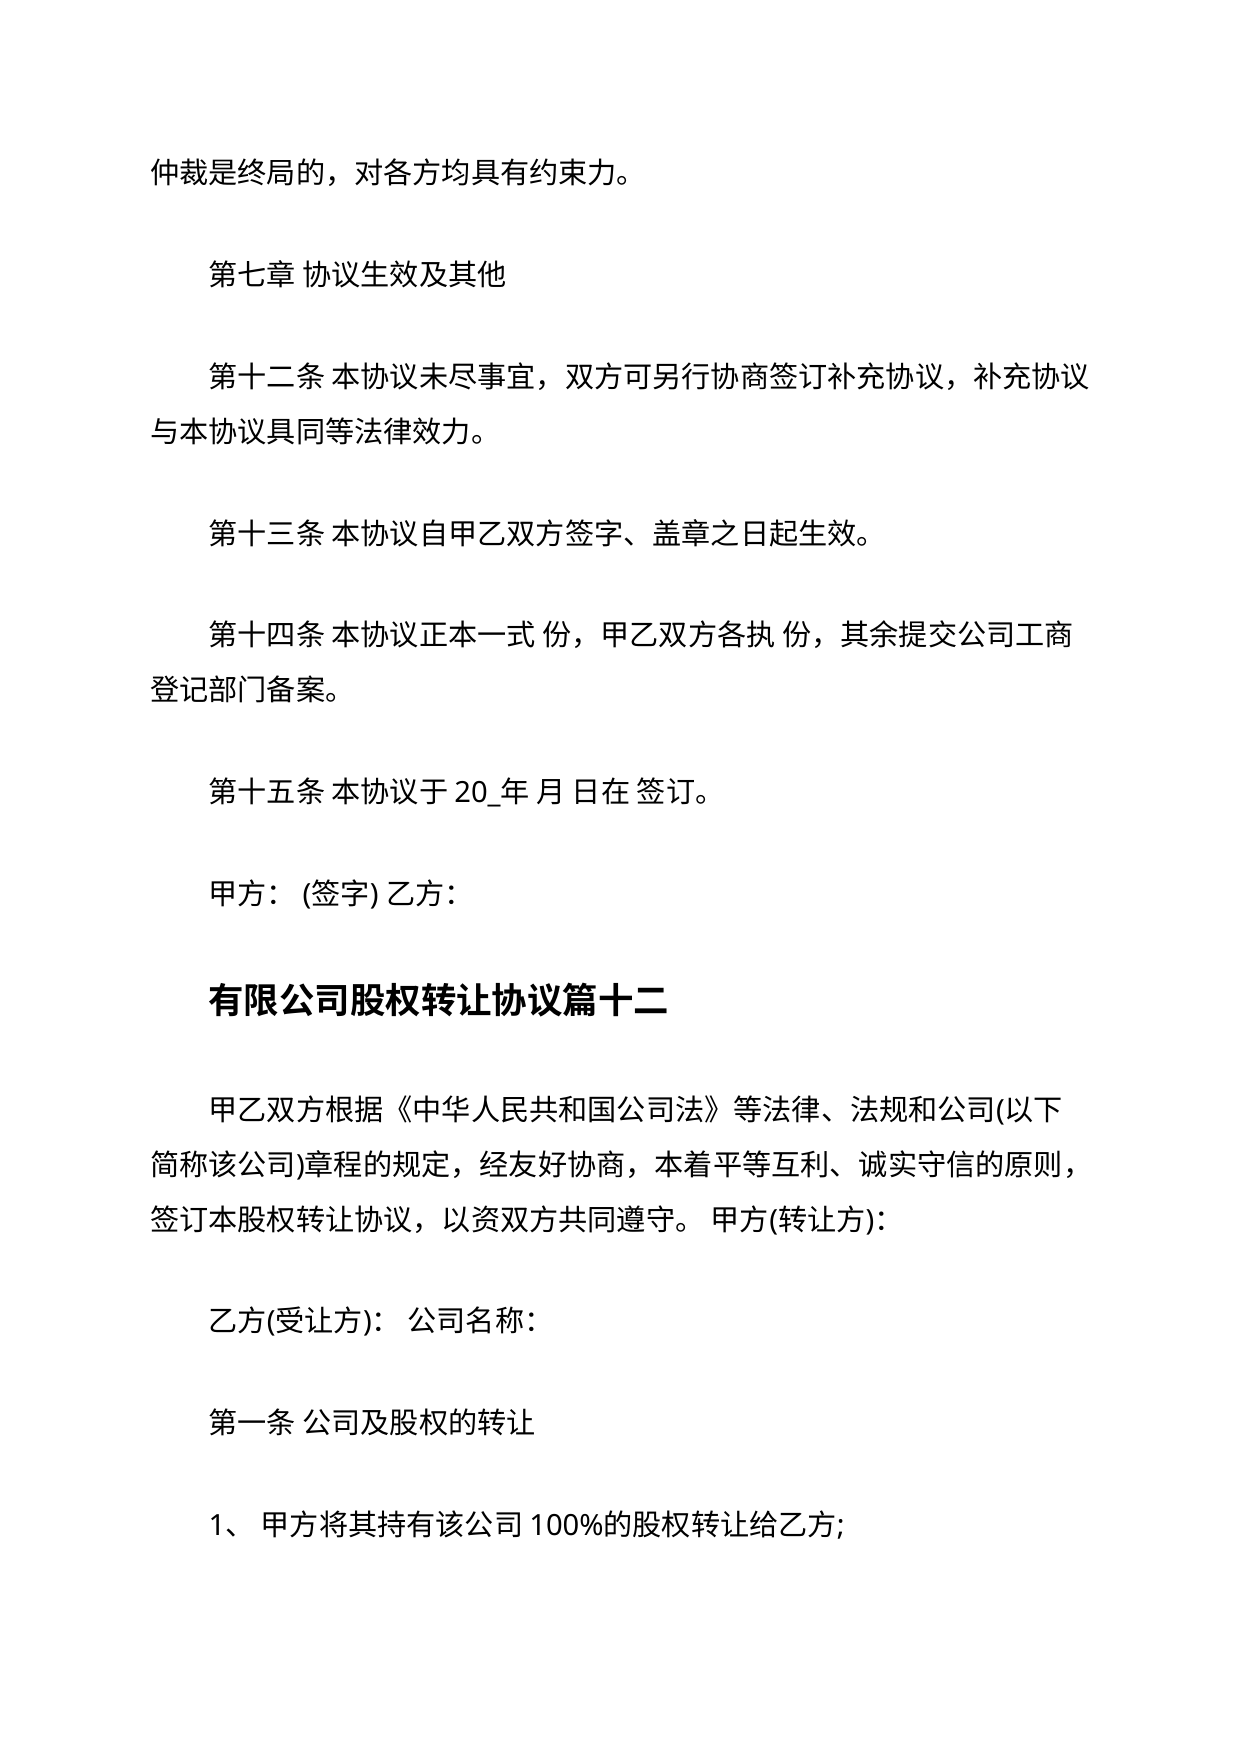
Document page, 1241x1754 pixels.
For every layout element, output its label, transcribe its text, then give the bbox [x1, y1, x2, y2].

text 甲方： (签字) 乙方： [150, 871, 1090, 913]
text 第十二条 本协议未尽事宜，双方可另行协商签订补充协议，补充协议与本协议具同等法律效力。 [150, 353, 1090, 451]
text 第一条 公司及股权的转让 [150, 1400, 1090, 1442]
text 第十五条 本协议于20_年 月 日在 签订。 [150, 769, 1090, 811]
text 1、 甲方将其持有该公司100%的股权转让给乙方; [150, 1502, 1090, 1544]
text 有限公司股权转让协议篇十二 [150, 973, 1090, 1024]
text 第十四条 本协议正本一式 份，甲乙双方各执 份，其余提交公司工商登记部门备案。 [150, 612, 1090, 709]
text 第七章 协议生效及其他 [150, 252, 1090, 294]
text 第十三条 本协议自甲乙双方签字、盖章之日起生效。 [150, 510, 1090, 552]
text 甲乙双方根据《中华人民共和国公司法》等法律、法规和公司(以下简称该公司)章程的规定，经友好协商，本着平等互利、诚实守信的原则，签订本股权转让协议，以资双方共同遵守。 甲方(转让方)： [150, 1086, 1090, 1238]
text 乙方(受让方)： 公司名称： [150, 1298, 1090, 1340]
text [150, 150, 1090, 192]
